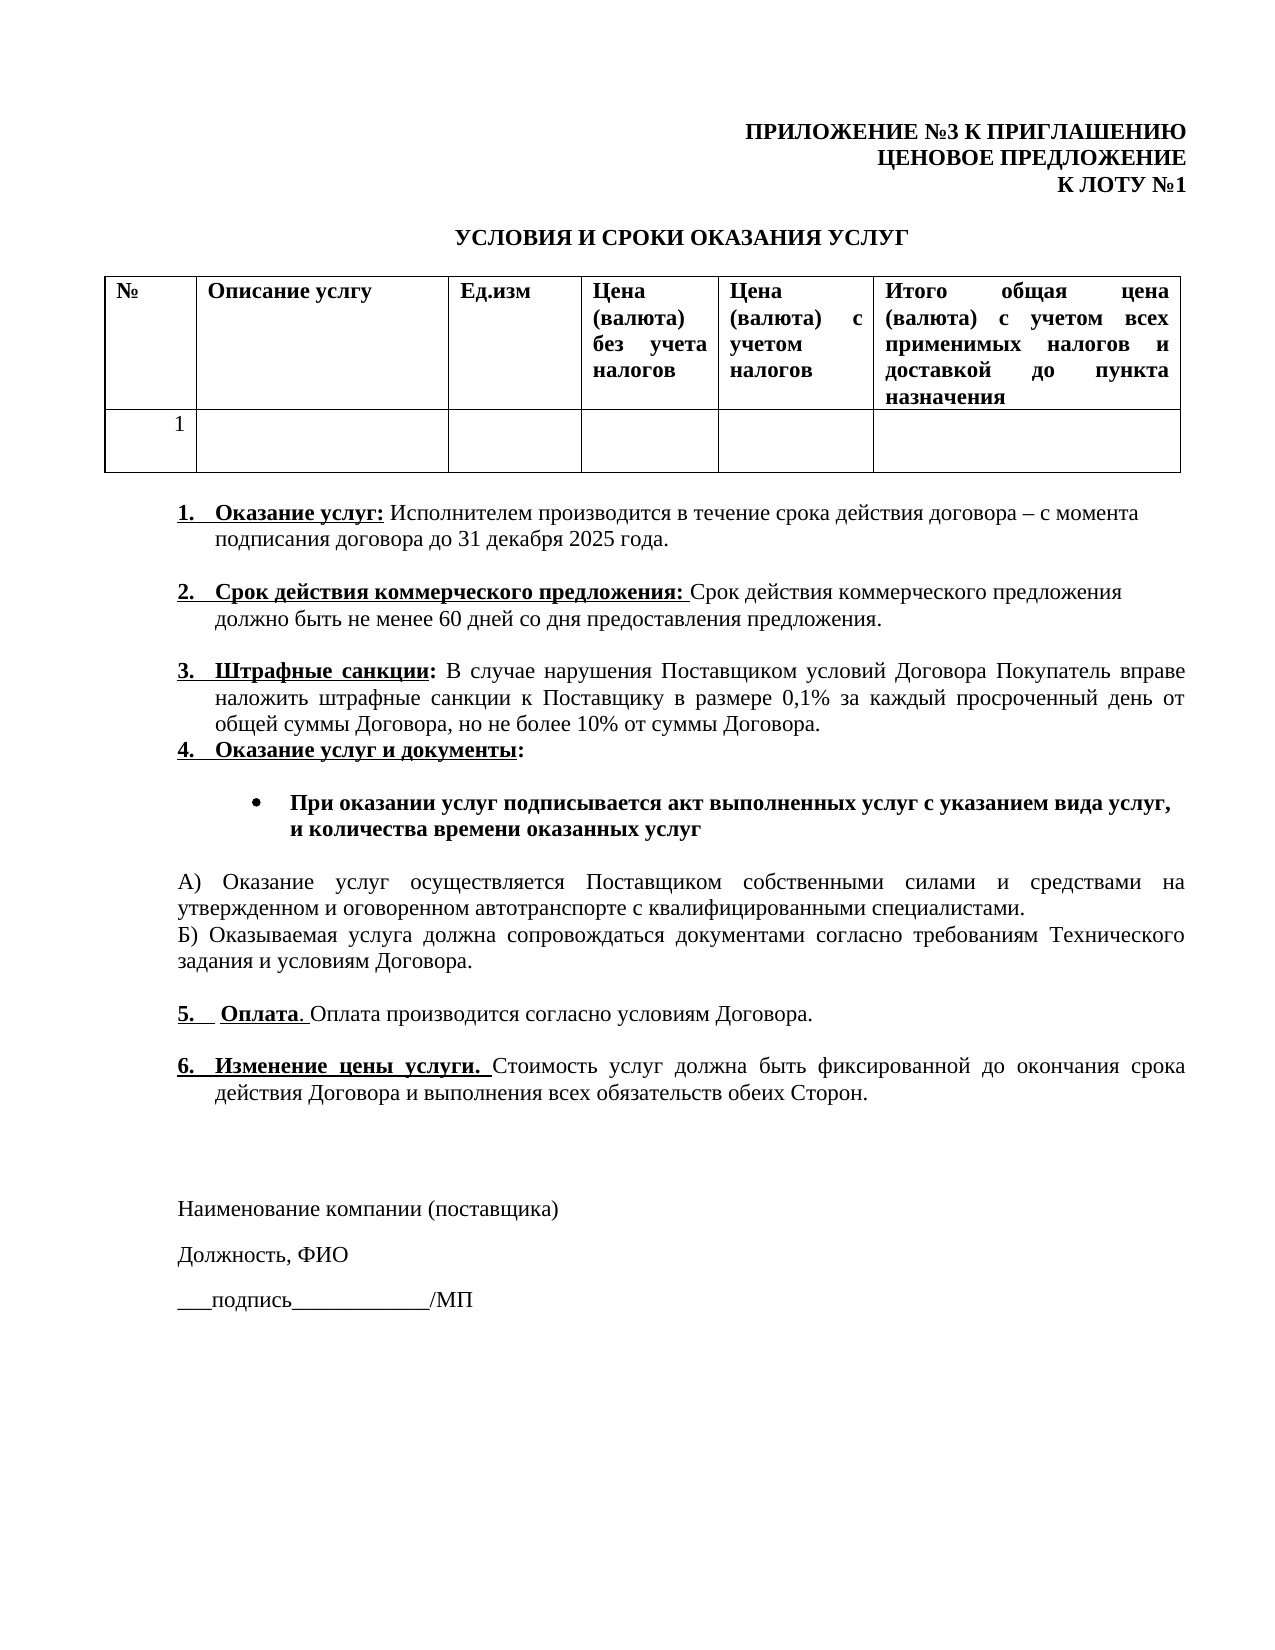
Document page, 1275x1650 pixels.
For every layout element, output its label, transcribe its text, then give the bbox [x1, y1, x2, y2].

list Срок действия коммерческого предложения: Срок действия коммерческого предложения должно быть не менее 60 дней со дня предоставления предложения. [177, 578, 1186, 631]
list Штрафные санкции: В случае нарушения Поставщиком условий Договора Покупатель вправе наложить штрафные санкции к Поставщику в размере 0,1% за каждый просроченный день от общей суммы Договора, но не более 10% от суммы Договора. [177, 657, 1186, 736]
table_cell 1 [106, 410, 196, 472]
list Оплата. Оплата производится согласно условиям Договора. [177, 1000, 1186, 1026]
list Оказание услуг: Исполнителем производится в течение срока действия договора – с момента подписания договора до 31 декабря 2025 года. [177, 499, 1186, 552]
table_cell [197, 410, 448, 472]
table_header Описание услгу [197, 277, 448, 409]
table_header Цена (валюта) без учета налогов [582, 277, 718, 409]
text Должность, ФИО [177, 1241, 1186, 1267]
text К ЛОТУ №1 [177, 171, 1186, 197]
list Оказание услуг и документы: [177, 736, 1186, 763]
text Б) Оказываемая услуга должна сопровождаться документами согласно требованиям Технического задания и условиям Договора. [177, 921, 1186, 973]
table_header Ед.изм [449, 277, 581, 409]
text ___подпись____________/МП [177, 1286, 1186, 1312]
table_cell [874, 410, 1180, 472]
table_cell [719, 410, 873, 472]
text УСЛОВИЯ И СРОКИ ОКАЗАНИЯ УСЛУГ [177, 223, 1186, 250]
text Наименование компании (поставщика) [177, 1196, 1186, 1222]
list При оказании услуг подписывается акт выполненных услуг с указанием вида услуг, и количества времени оказанных услуг [252, 789, 1186, 842]
text ЦЕНОВОЕ ПРЕДЛОЖЕНИЕ [177, 144, 1186, 171]
text ПРИЛОЖЕНИЕ №3 К ПРИГЛАШЕНИЮ [177, 118, 1186, 144]
list Изменение цены услуги. Стоимость услуг должна быть фиксированной до окончания срока действия Договора и выполнения всех обязательств обеих Сторон. [177, 1053, 1186, 1105]
text А) Оказание услуг осуществляется Поставщиком собственными силами и средствами на утвержденном и оговоренном автотранспорте с квалифицированными специалистами. [177, 868, 1186, 921]
table_header Цена (валюта) с учетом налогов [719, 277, 873, 409]
table_cell [449, 410, 581, 472]
table_header № [106, 277, 196, 409]
table_header Итого общая цена (валюта) с учетом всех применимых налогов и доставкой до пункта назначения [874, 277, 1180, 409]
table_cell [582, 410, 718, 472]
